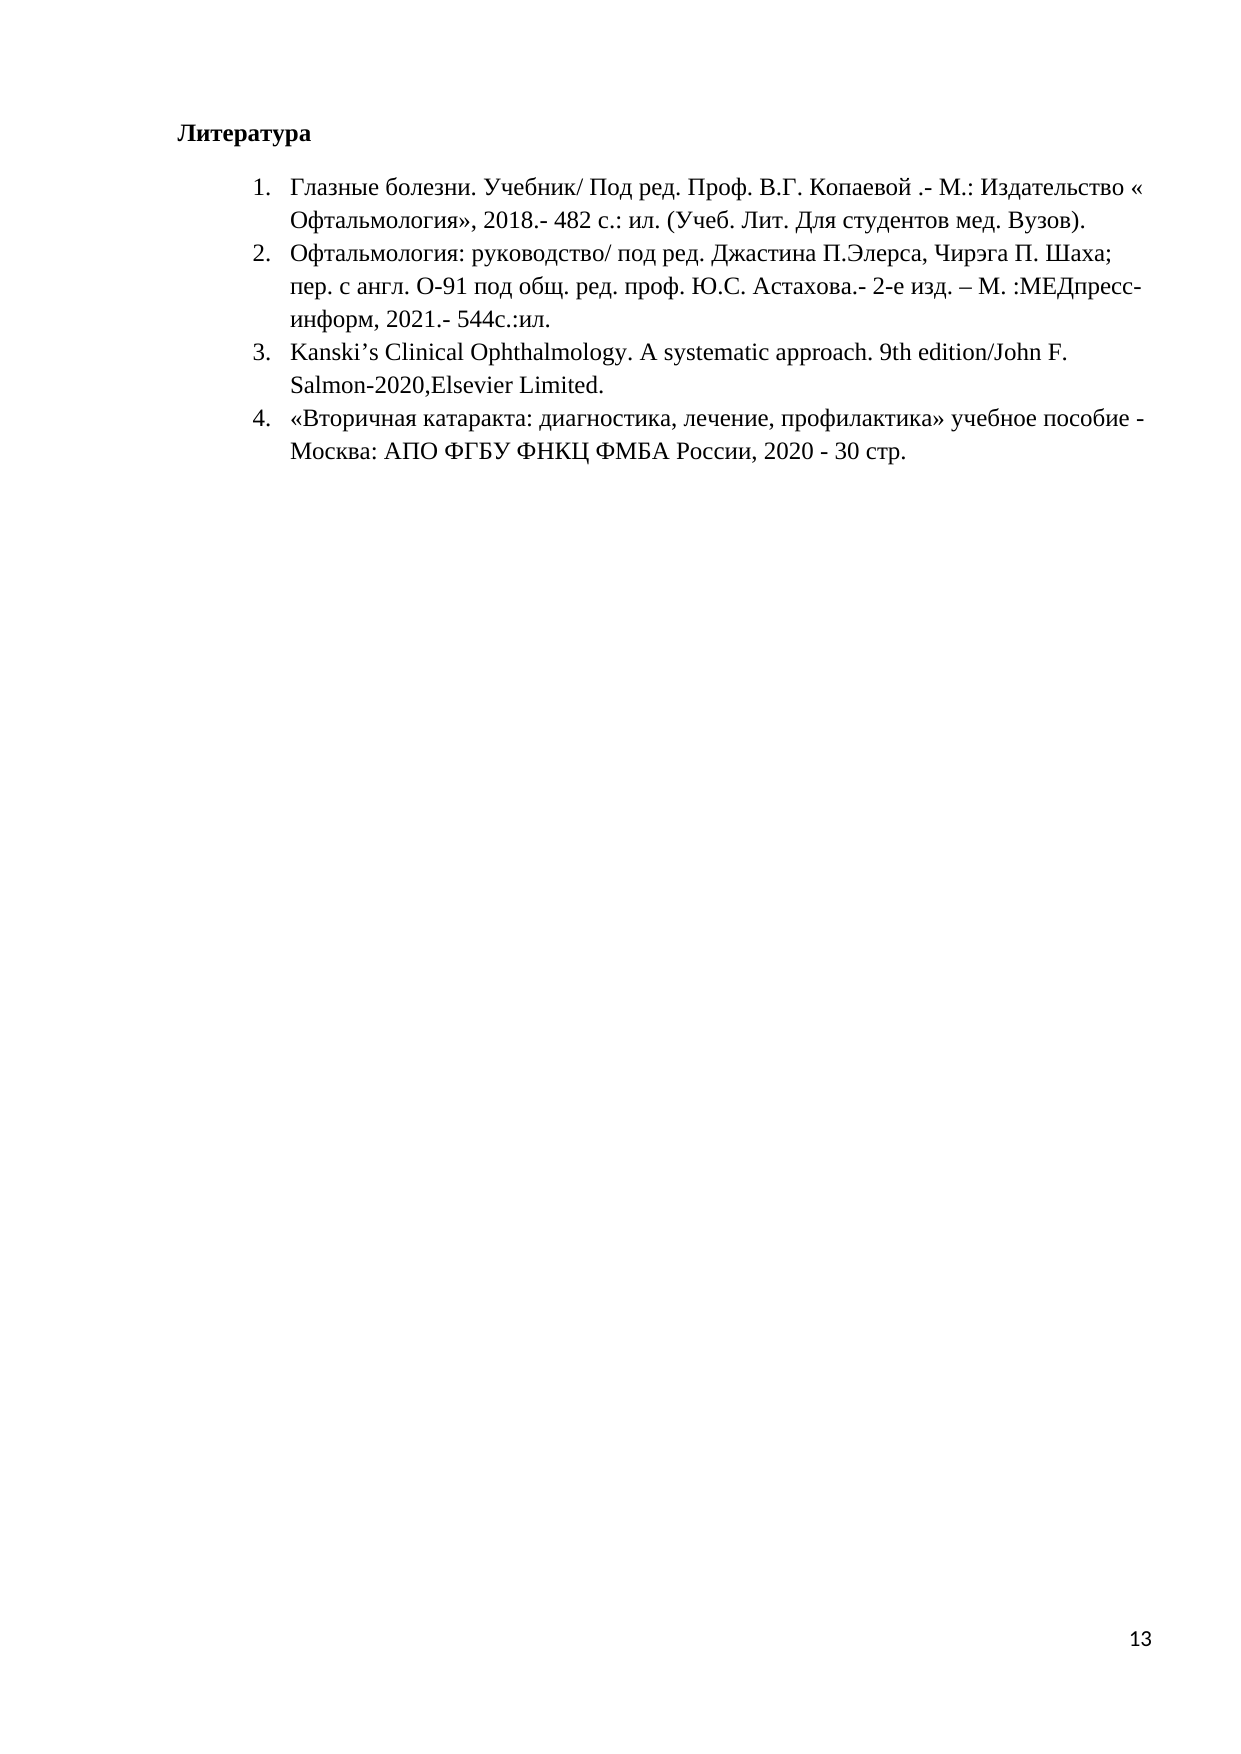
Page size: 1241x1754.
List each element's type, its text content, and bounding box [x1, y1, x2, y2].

text Литература [177, 118, 1152, 147]
list Kanski’s Clinical Ophthalmology. A systematic approach. 9th edition/John F. Salmon-2020,Elsevier Limited. [252, 337, 1152, 399]
list Офтальмология: руководство/ под ред. Джастина П.Элерса, Чирэга П. Шаха; пер. с англ. О-91 под общ. ред. проф. Ю.С. Астахова.- 2-е изд. – М. :МЕДпресс- информ, 2021.- 544с.:ил. [252, 238, 1152, 333]
list Глазные болезни. Учебник/ Под ред. Проф. В.Г. Копаевой .- М.: Издательство « Офтальмология», 2018.- 482 с.: ил. (Учеб. Лит. Для студентов мед. Вузов). [252, 172, 1152, 234]
list «Вторичная катаракта: диагностика, лечение, профилактика» учебное пособие -Москва: АПО ФГБУ ФНКЦ ФМБА России, 2020 - 30 стр. [252, 403, 1152, 465]
